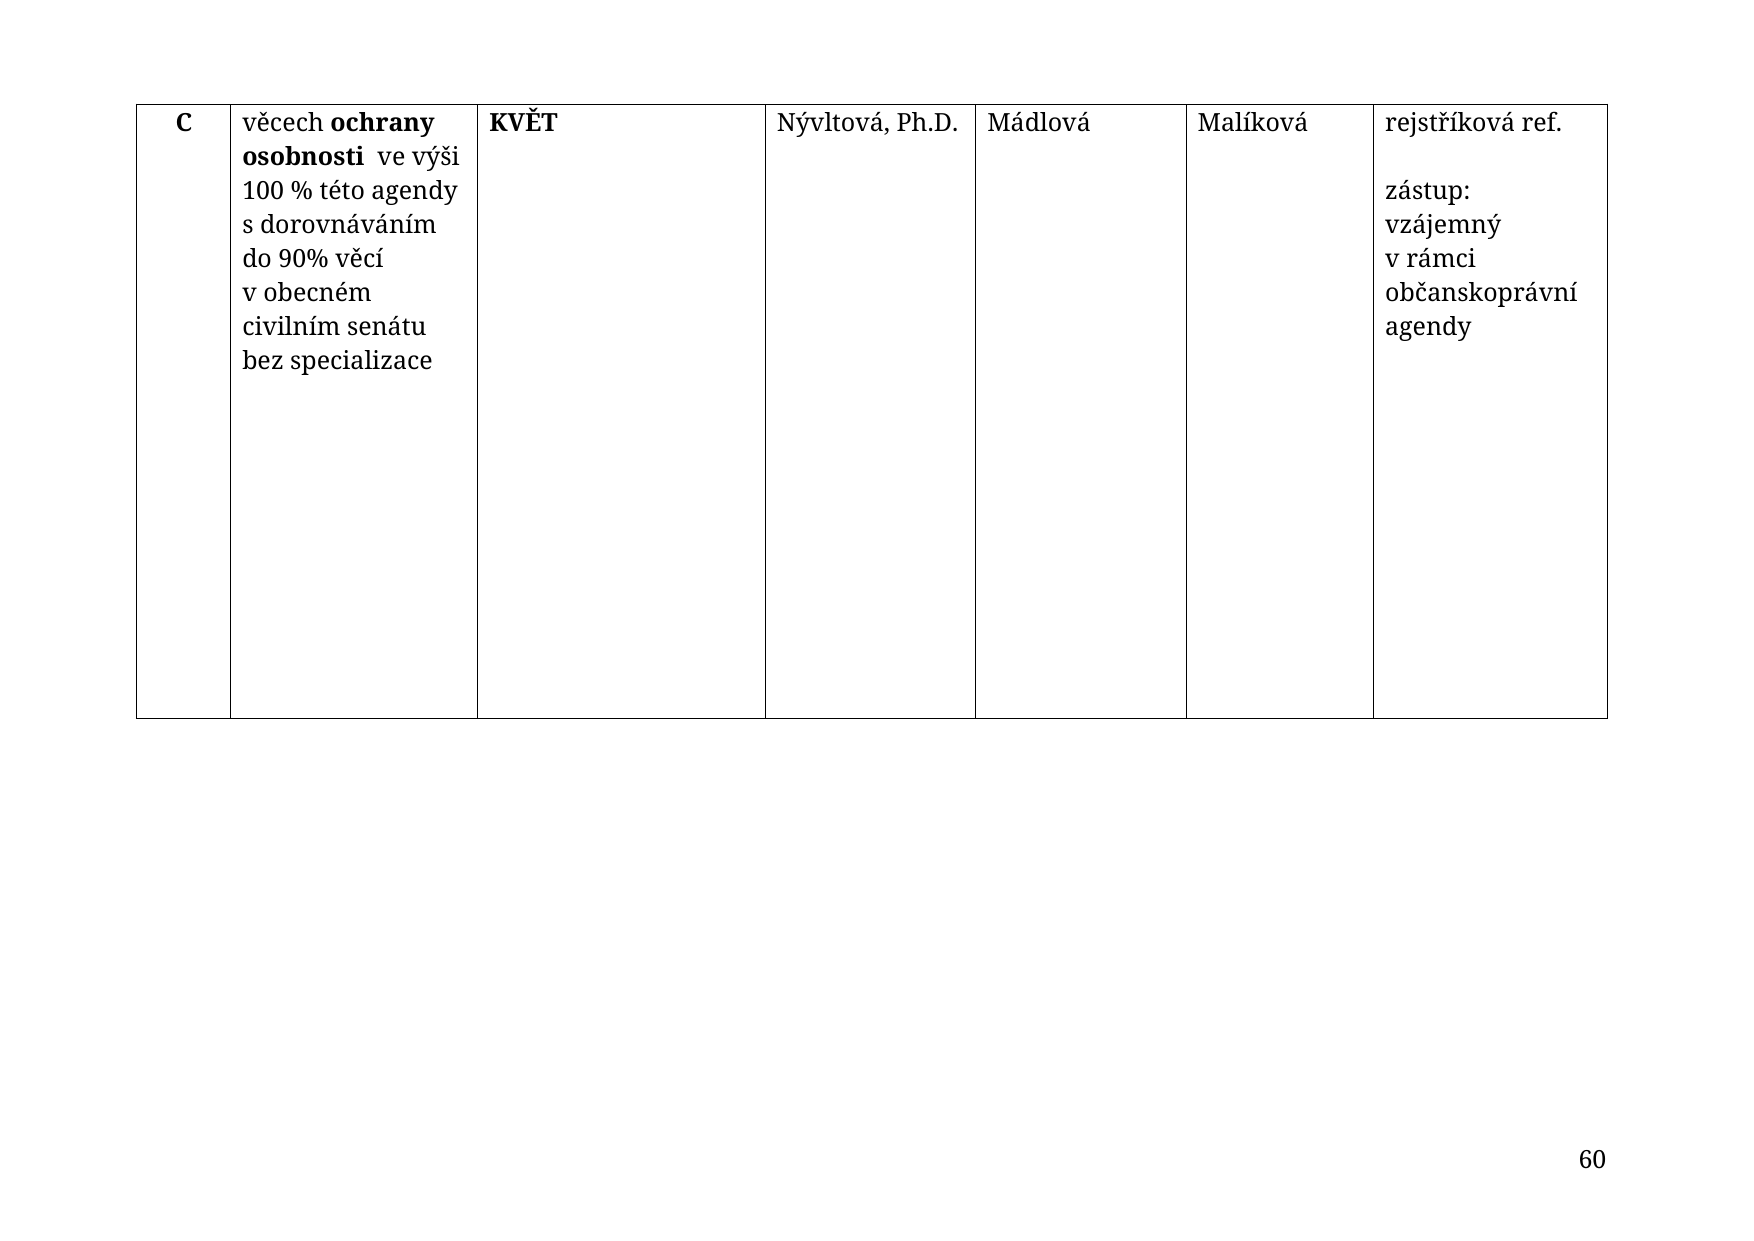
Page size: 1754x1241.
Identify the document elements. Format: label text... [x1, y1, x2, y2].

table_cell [1374, 105, 1607, 718]
table_cell Hana Malíková [1187, 105, 1373, 718]
table_cell Mgr. Michael KVĚT [478, 105, 765, 718]
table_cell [976, 105, 1186, 718]
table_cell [766, 105, 975, 718]
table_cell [231, 105, 477, 718]
table_cell 16 C [137, 105, 230, 718]
